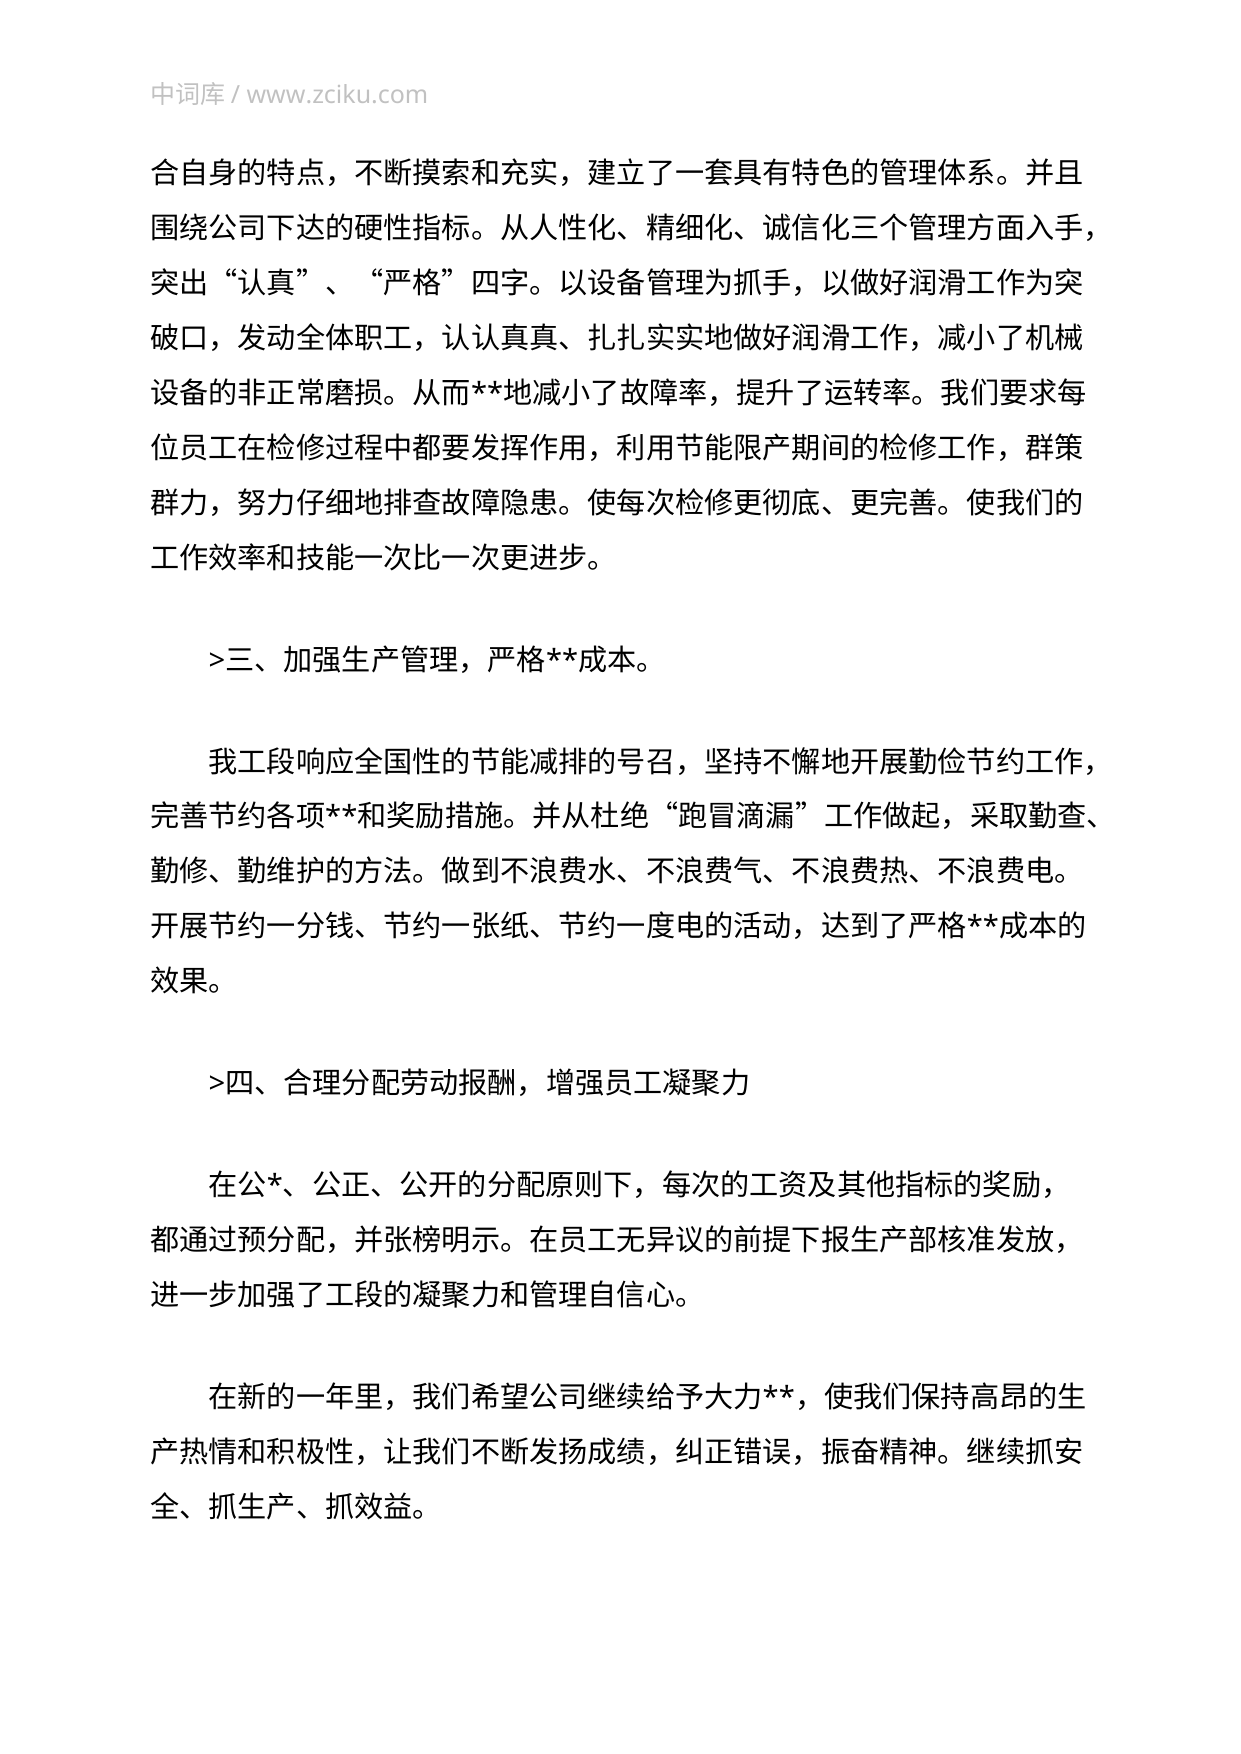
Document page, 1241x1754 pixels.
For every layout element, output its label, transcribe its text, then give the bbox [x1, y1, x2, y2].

text >三、加强生产管理，严格**成本。 [150, 636, 1090, 678]
text >四、合理分配劳动报酬，增强员工凝聚力 [150, 1060, 1090, 1102]
text 在新的一年里，我们希望公司继续给予大力**，使我们保持高昂的生产热情和积极性，让我们不断发扬成绩，纠正错误，振奋精神。继续抓安全、抓生产、抓效益。 [150, 1373, 1090, 1526]
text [150, 150, 1090, 577]
text 我工段响应全国性的节能减排的号召，坚持不懈地开展勤俭节约工作，完善节约各项**和奖励措施。并从杜绝“跑冒滴漏”工作做起，采取勤查、勤修、勤维护的方法。做到不浪费水、不浪费气、不浪费热、不浪费电。开展节约一分钱、节约一张纸、节约一度电的活动，达到了严格**成本的效果。 [150, 738, 1090, 1000]
text 在公*、公正、公开的分配原则下，每次的工资及其他指标的奖励，都通过预分配，并张榜明示。在员工无异议的前提下报生产部核准发放，进一步加强了工段的凝聚力和管理自信心。 [150, 1162, 1090, 1314]
